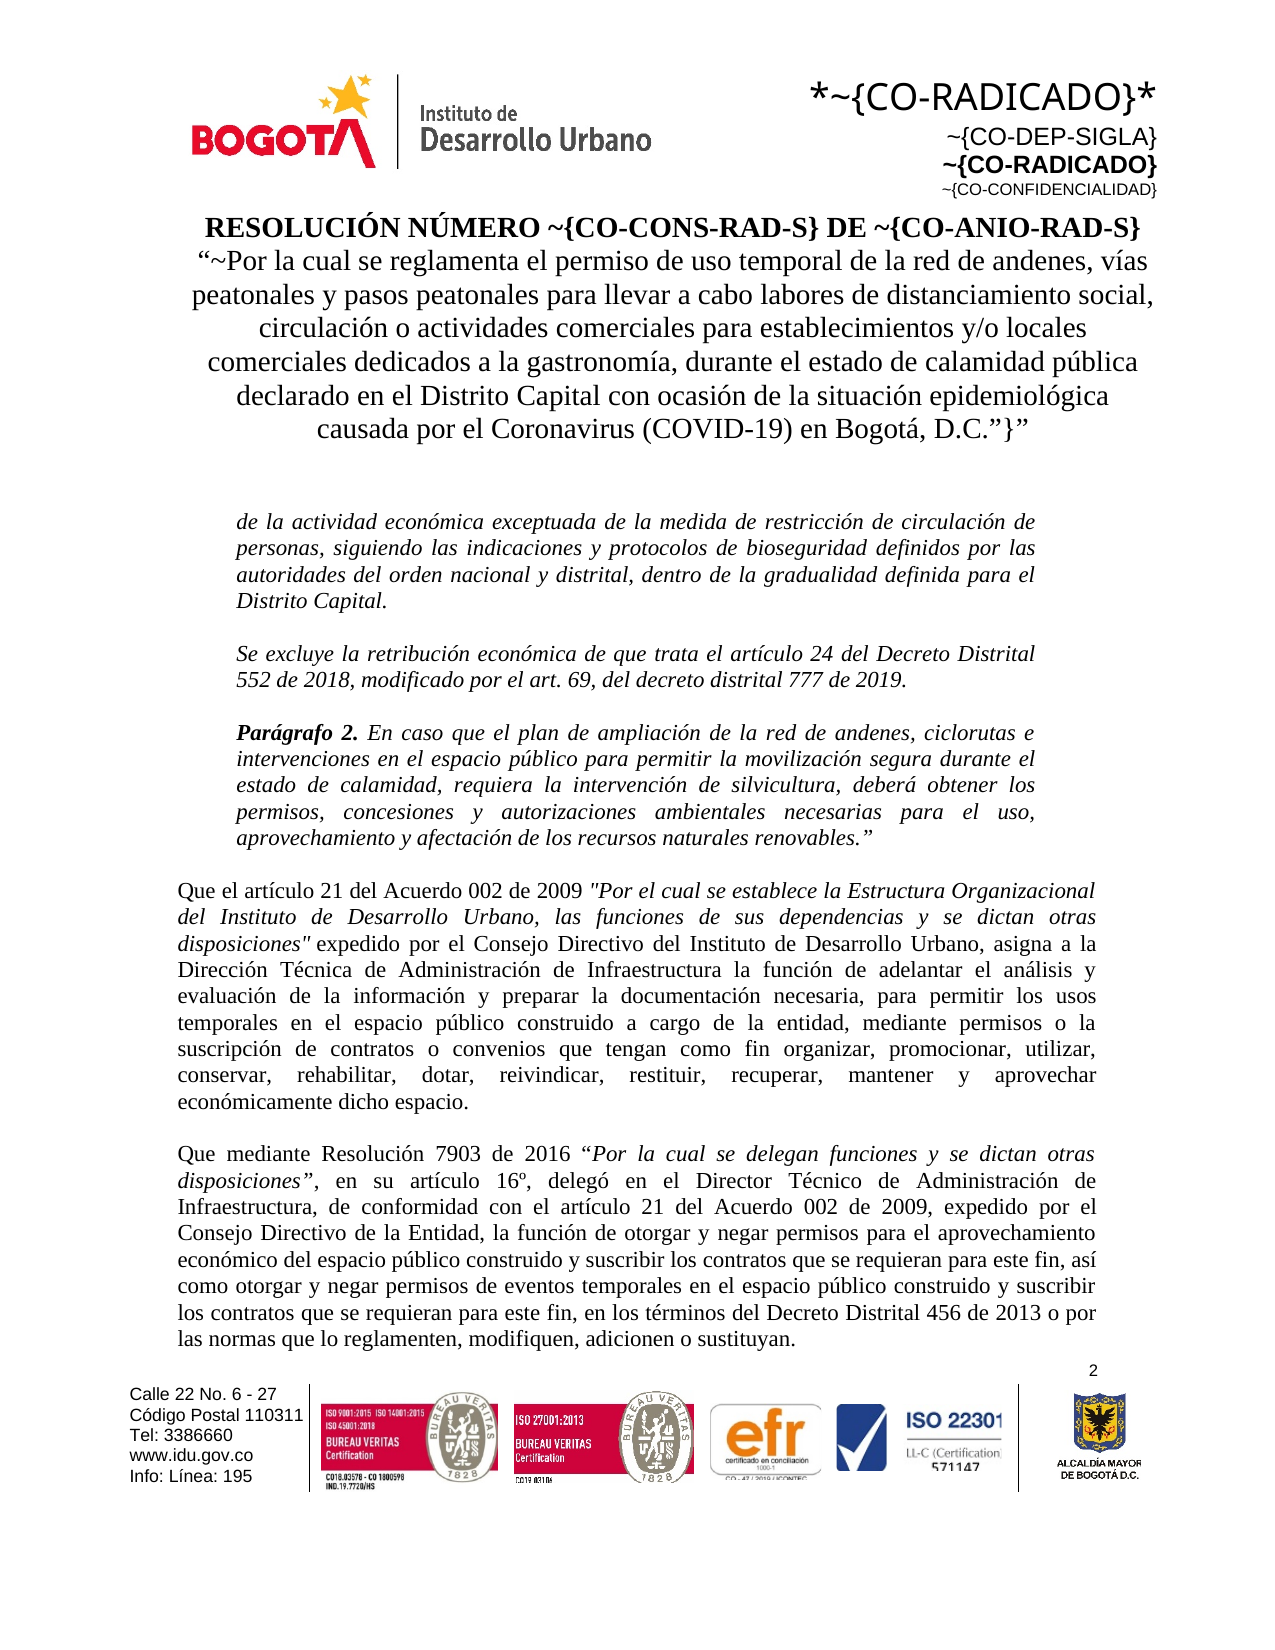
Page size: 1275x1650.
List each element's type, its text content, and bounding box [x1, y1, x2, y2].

picture [835, 1404, 1001, 1469]
picture [512, 1390, 694, 1481]
picture [319, 1390, 498, 1491]
text Parágrafo 1. Para la utilización de estos tramos se requerirá autorización previa de la Secretaría Distrital de Movilidad tratándose de malla vial y del Instituto de Desarrollo Urbano tratándose de andenes, vías peatonales y pasos peatonales, quienes deberán adoptar procedimientos expeditos para emitir las aprobaciones respectivas. Estas autorizaciones sólo podrán otorgarse a las personas responsables de la actividad económica exceptuada de la medida de restricción de circulación de personas, siguiendo las indicaciones y protocolos de bioseguridad definidos por las autoridades del orden nacional y distrital, dentro de la gradualidad definida para el Distrito Capital. [236, 508, 1039, 613]
text Parágrafo 2. En caso que el plan de ampliación de la red de andenes, ciclorutas e intervenciones en el espacio público para permitir la movilización segura durante el estado de calamidad, requiera la intervención de silvicultura, deberá obtener los permisos, concesiones y autorizaciones ambientales necesarias para el uso, aprovechamiento y afectación de los recursos naturales renovables.” [236, 719, 1039, 851]
picture [188, 70, 656, 174]
text Que mediante Resolución 7903 de 2016 “Por la cual se delegan funciones y se dictan otras disposiciones”, en su artículo 16º, delegó en el Director Técnico de Administración de Infraestructura, de conformidad con el artículo 21 del Acuerdo 002 de 2009, expedido por el Consejo Directivo de la Entidad, la función de otorgar y negar permisos para el aprovechamiento económico del espacio público construido y suscribir los contratos que se requieran para este fin, así como otorgar y negar permisos de eventos temporales en el espacio público construido y suscribir los contratos que se requieran para este fin, en los términos del Decreto Distrital 456 de 2013 o por las normas que lo reglamenten, modifiquen, adicionen o sustituyan. [177, 1140, 1098, 1351]
picture [708, 1403, 822, 1479]
text Se excluye la retribución económica de que trata el artículo 24 del Decreto Distrital 552 de 2018, modificado por el art. 69, del decreto distrital 777 de 2019. [236, 640, 1039, 692]
picture [1053, 1390, 1141, 1478]
text Que el artículo 21 del Acuerdo 002 de 2009 "Por el cual se establece la Estructura Organizacional del Instituto de Desarrollo Urbano, las funciones de sus dependencias y se dictan otras disposiciones" expedido por el Consejo Directivo del Instituto de Desarrollo Urbano, asigna a la Dirección Técnica de Administración de Infraestructura la función de adelantar el análisis y evaluación de la información y preparar la documentación necesaria, para permitir los usos temporales en el espacio público construido a cargo de la entidad, mediante permisos o la suscripción de contratos o convenios que tengan como fin organizar, promocionar, utilizar, conservar, rehabilitar, dotar, reivindicar, restituir, recuperar, mantener y aprovechar económicamente dicho espacio. [177, 877, 1098, 1114]
